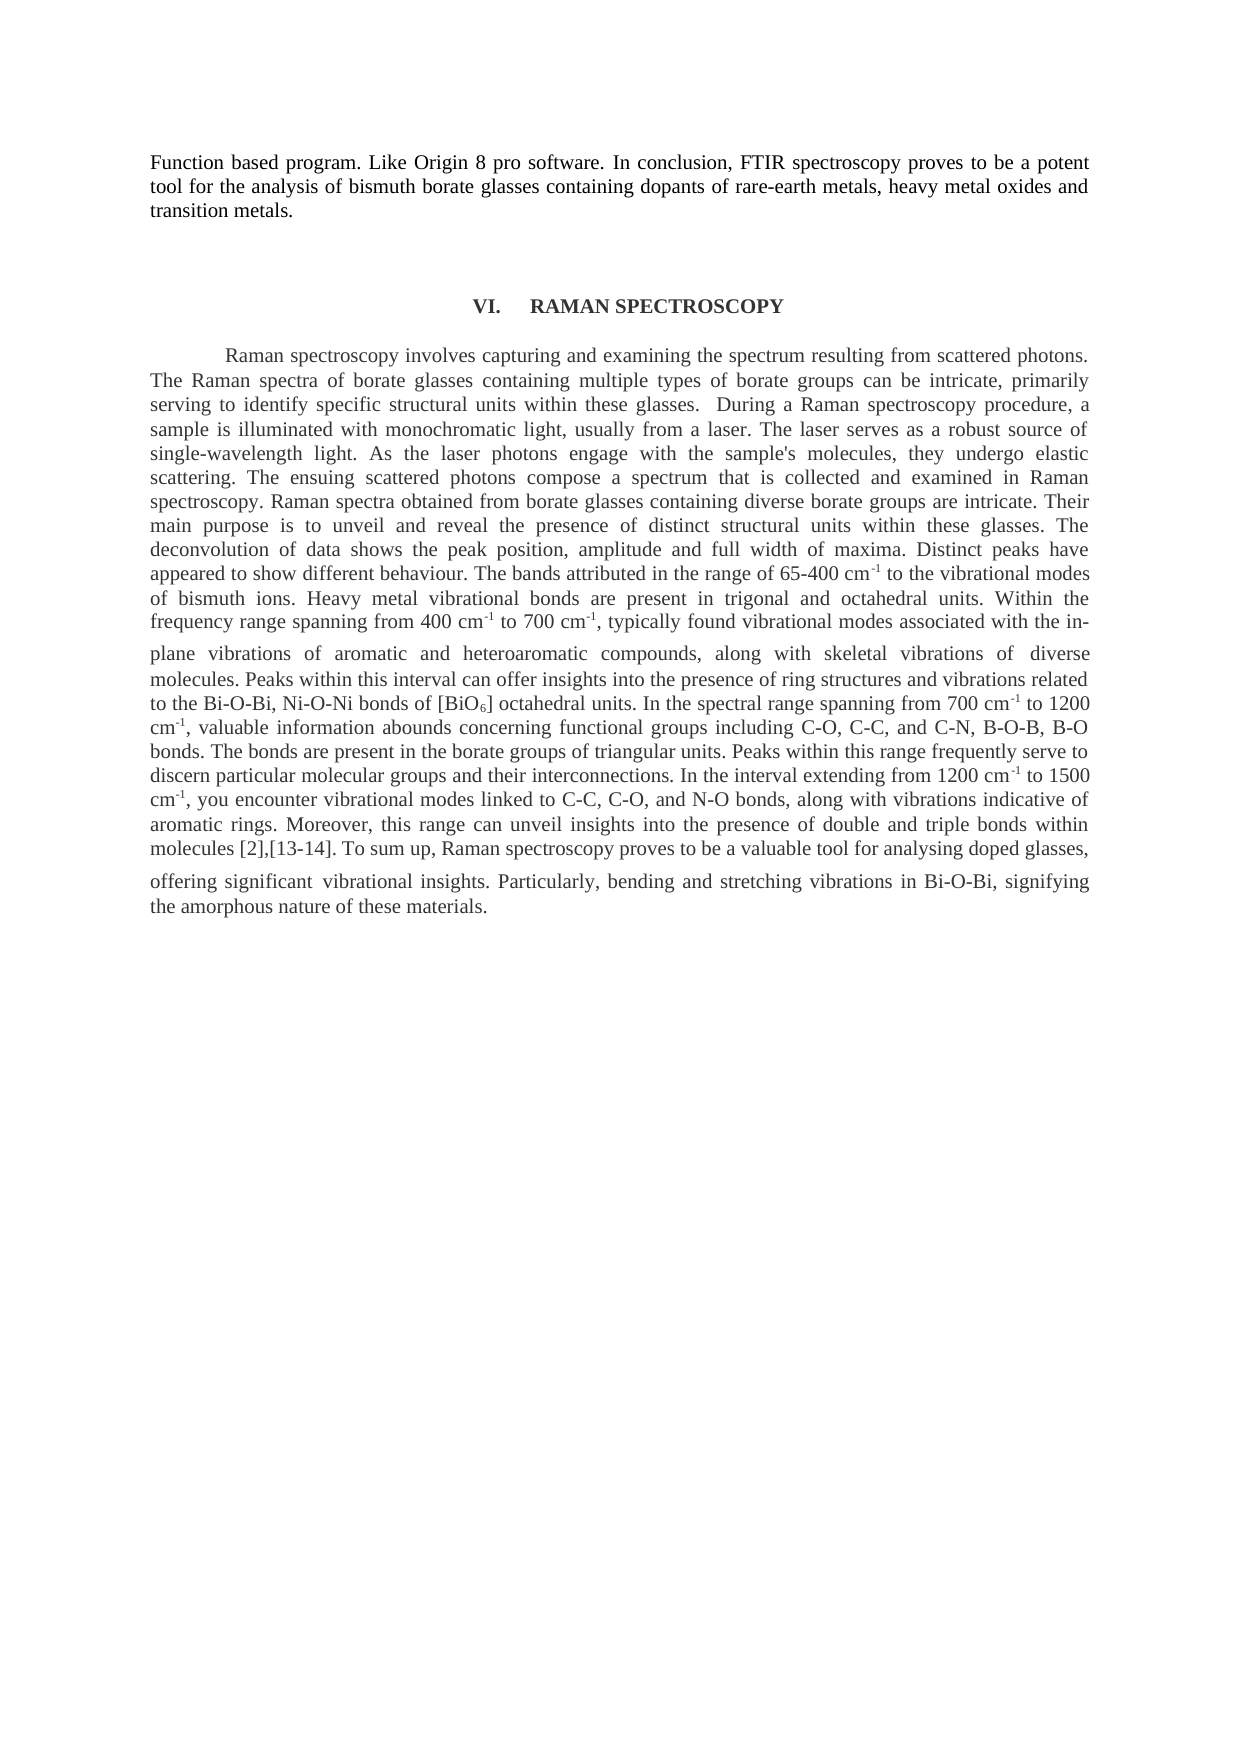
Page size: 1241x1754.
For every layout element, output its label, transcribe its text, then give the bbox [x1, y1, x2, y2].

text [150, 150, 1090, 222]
text Raman spectroscopy involves capturing and examining the spectrum resulting from scattered photons. The Raman spectra of borate glasses containing multiple types of borate groups can be intricate, primarily serving to identify specific structural units within these glasses. During a Raman spectroscopy procedure, a sample is illuminated with monochromatic light, usually from a laser. The laser serves as a robust source of single-wavelength light. As the laser photons engage with the sample's molecules, they undergo elastic scattering. The ensuing scattered photons compose a spectrum that is collected and examined in Raman spectroscopy. Raman spectra obtained from borate glasses containing diverse borate groups are intricate. Their main purpose is to unveil and reveal the presence of distinct structural units within these glasses. The deconvolution of data shows the peak position, amplitude and full width of maxima. Distinct peaks have appeared to show different behaviour. The bands attributed in the range of 65-400 cm-1 to the vibrational modes of bismuth ions. Heavy metal vibrational bonds are present in trigonal and octahedral units. Within the frequency range spanning from 400 cm-1 to 700 cm-1, typically found vibrational modes associated with the in-plane vibrations of aromatic and heteroaromatic compounds, along with skeletal vibrations of diverse molecules. Peaks within this interval can offer insights into the presence of ring structures and vibrations related to the Bi-O-Bi, Ni-O-Ni bonds of [BiO6] octahedral units. In the spectral range spanning from 700 cm-1 to 1200 cm-1, valuable information abounds concerning functional groups including C-O, C-C, and C-N, B-O-B, B-O bonds. The bonds are present in the borate groups of triangular units. Peaks within this range frequently serve to discern particular molecular groups and their interconnections. In the interval extending from 1200 cm-1 to 1500 cm-1, you encounter vibrational modes linked to C-C, C-O, and N-O bonds, along with vibrations indicative of aromatic rings. Moreover, this range can unveil insights into the presence of double and triple bonds within molecules [2],[13-14]. To sum up, Raman spectroscopy proves to be a valuable tool for analysing doped glasses, offering significant vibrational insights. Particularly, bending and stretching vibrations in Bi-O-Bi, signifying the amorphous nature of these materials. [150, 343, 1090, 918]
list RAMAN SPECTROSCOPY [194, 294, 1090, 318]
